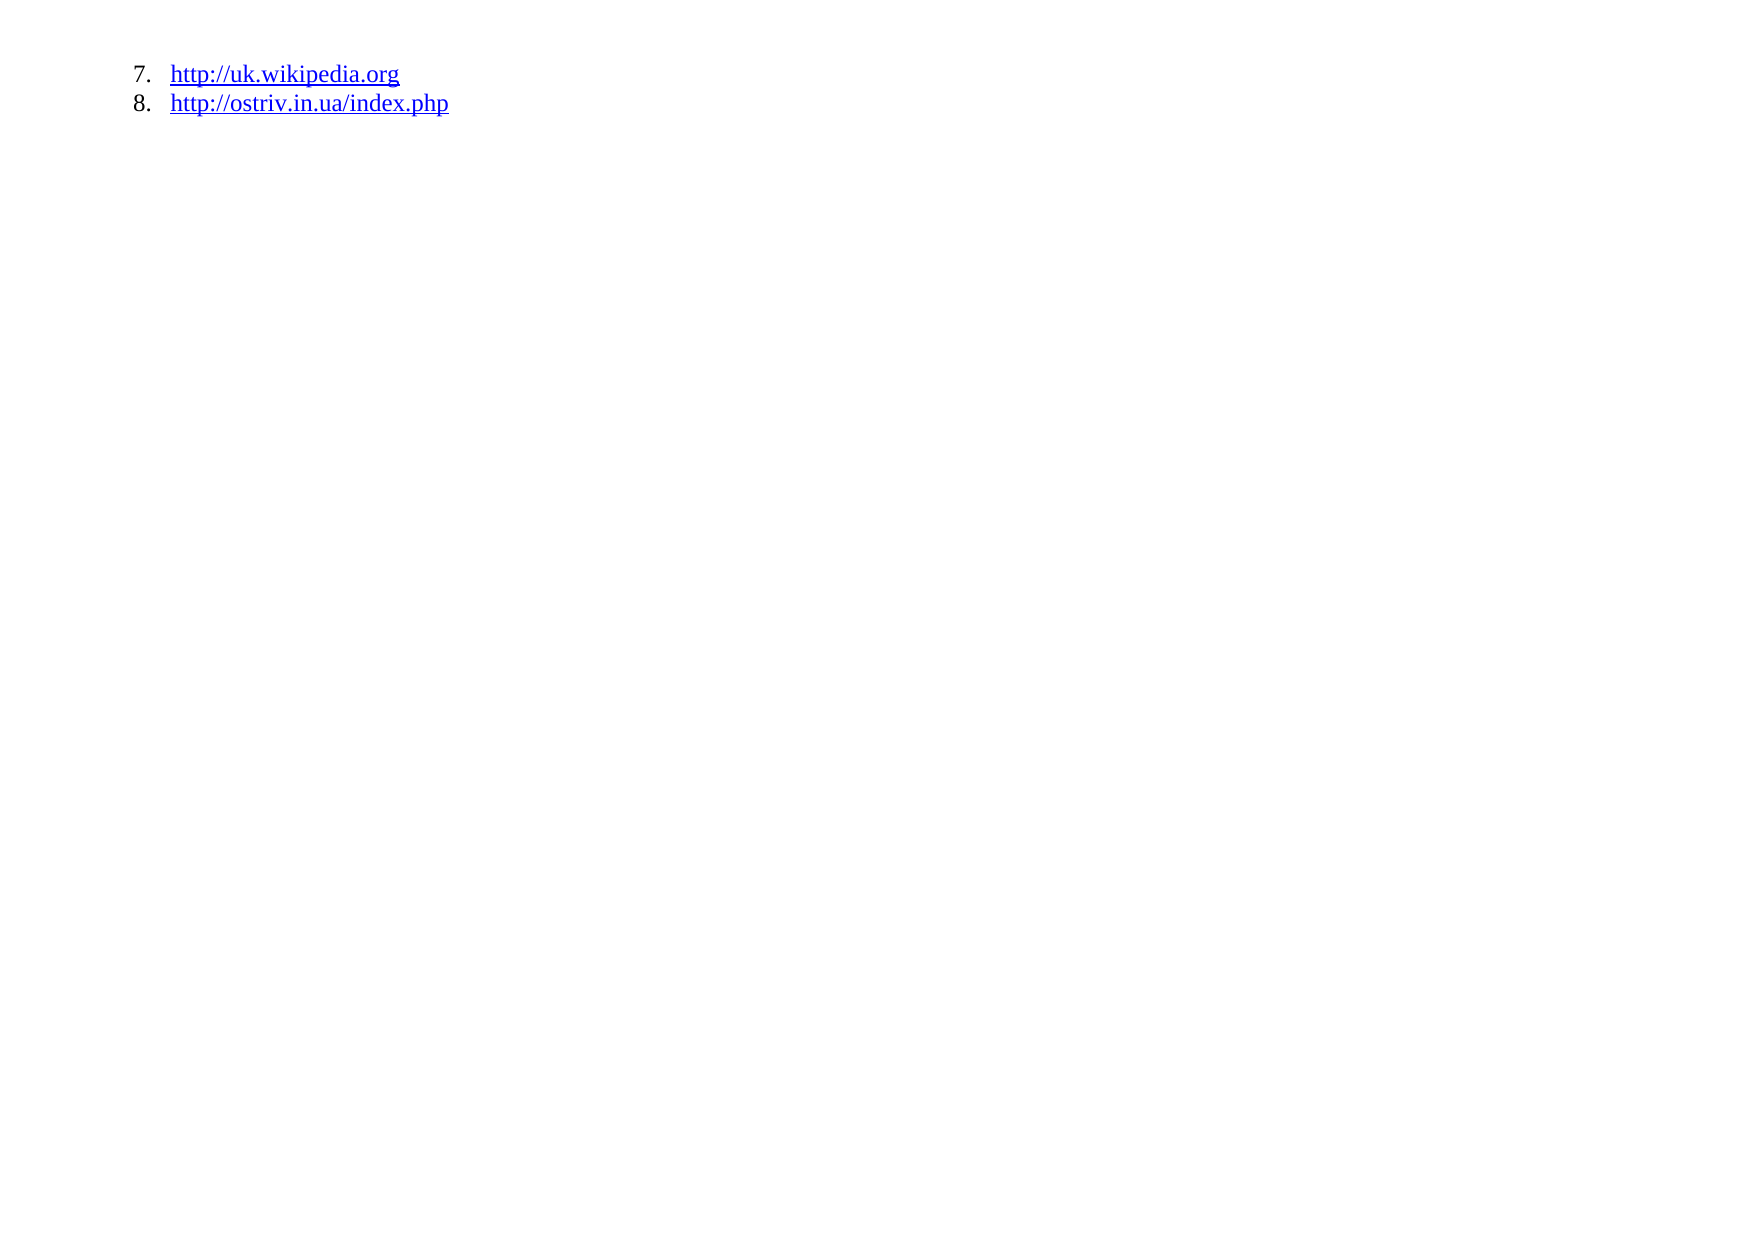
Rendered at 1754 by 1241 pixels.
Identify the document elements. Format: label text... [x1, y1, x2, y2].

list http://ostriv.in.ua/index.php [133, 88, 1636, 117]
list http://uk.wikipedia.org [133, 59, 1636, 88]
